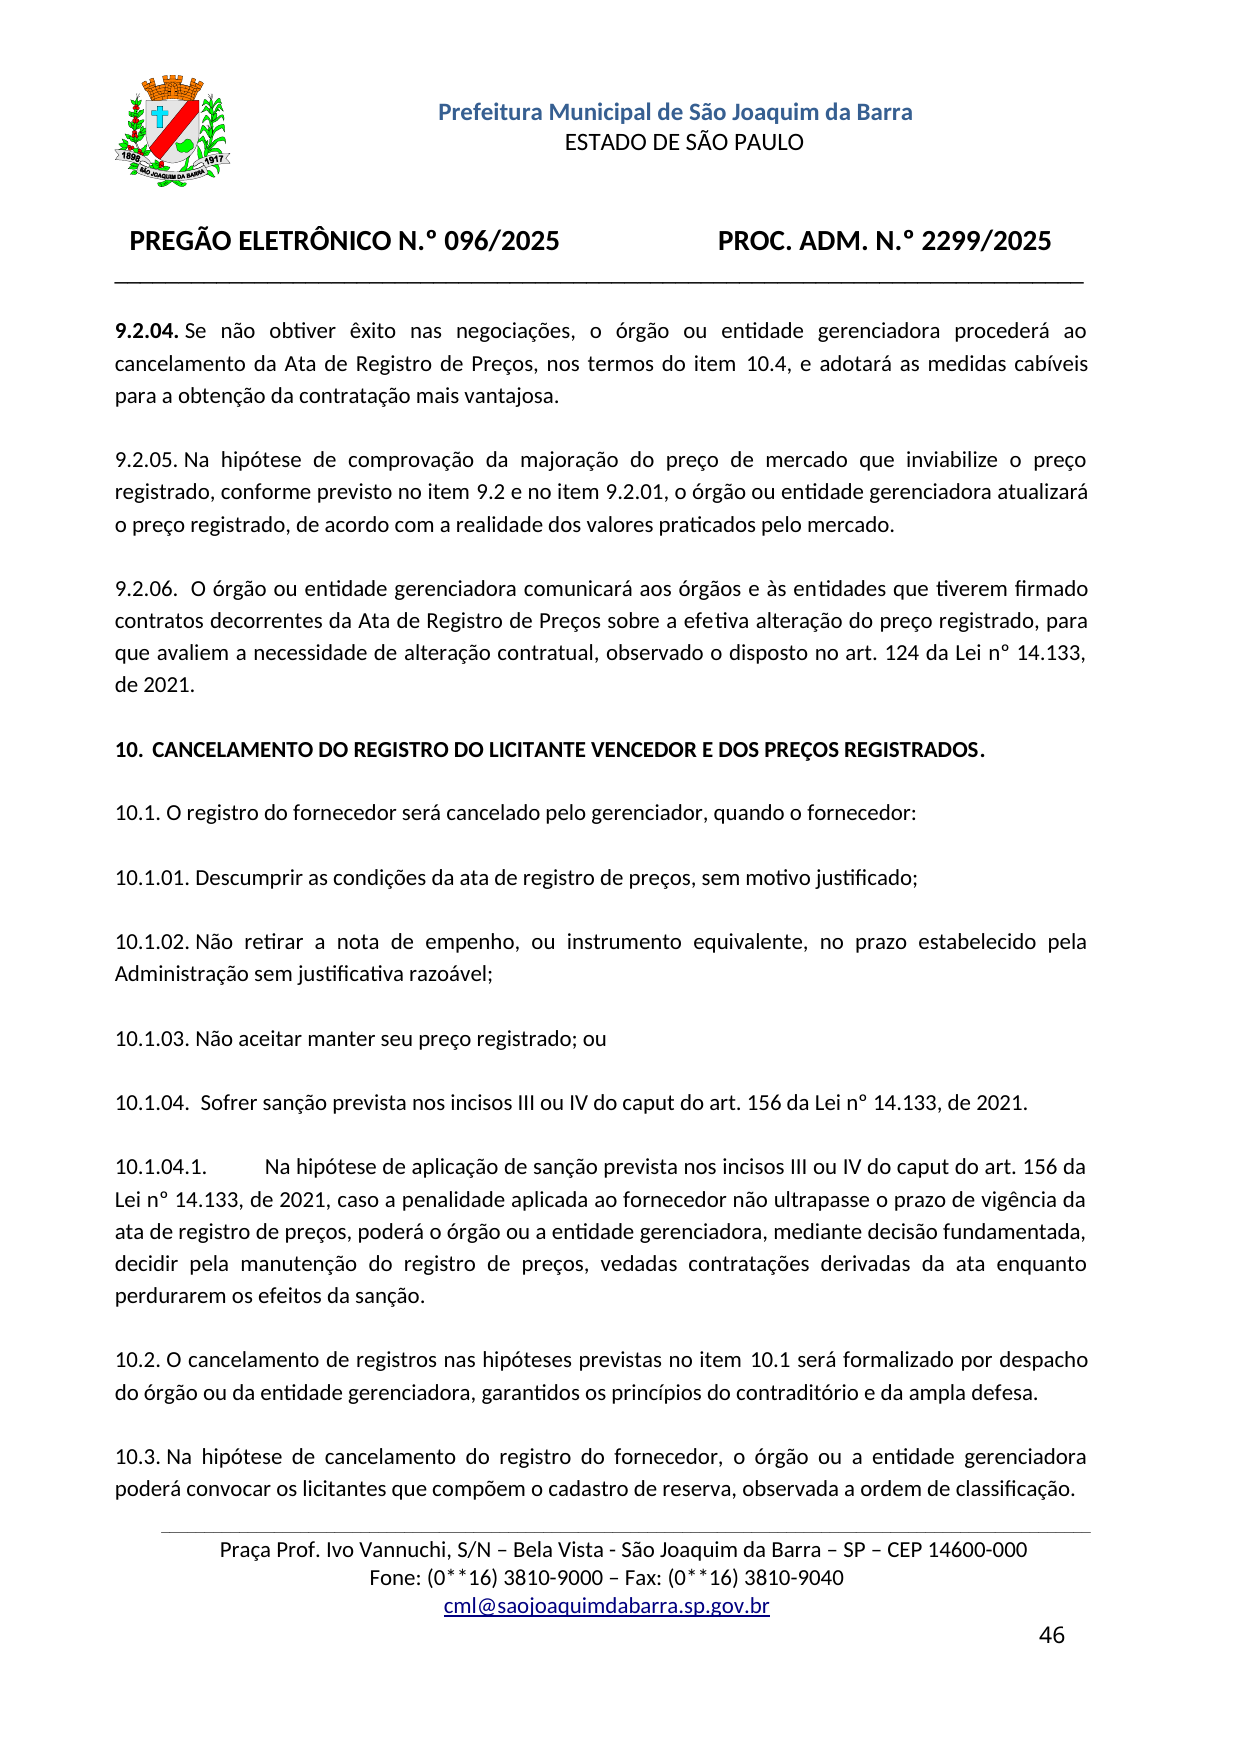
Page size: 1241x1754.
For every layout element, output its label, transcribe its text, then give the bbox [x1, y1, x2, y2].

list Se não obtiver êxito nas negociações, o órgão ou entidade gerenciadora procederá ao cancelamento da Ata de Registro de Preços, nos termos do item 10.4, e adotará as medidas cabíveis para a obtenção da contratação mais vantajosa. [114, 317, 1089, 409]
list CANCELAMENTO DO REGISTRO DO LICITANTE VENCEDOR E DOS PREÇOS REGISTRADOS. [114, 735, 1112, 763]
list Na hipótese de aplicação de sanção prevista nos incisos III ou IV do caput do art. 156 da Lei nº 14.133, de 2021, caso a penalidade aplicada ao fornecedor não ultrapasse o prazo de vigência da ata de registro de preços, poderá o órgão ou a entidade gerenciadora, mediante decisão fundamentada, decidir pela manutenção do registro de preços, vedadas contratações derivadas da ata enquanto perdurarem os efeitos da sanção. [114, 1152, 1089, 1309]
list O órgão ou entidade gerenciadora comunicará aos órgãos e às entidades que tiverem firmado contratos decorrentes da Ata de Registro de Preços sobre a efetiva alteração do preço registrado, para que avaliem a necessidade de alteração contratual, observado o disposto no art. 124 da Lei nº 14.133, de 2021. [114, 574, 1089, 699]
list O cancelamento de registros nas hipóteses previstas no item 10.1 será formalizado por despacho do órgão ou da entidade gerenciadora, garantidos os princípios do contraditório e da ampla defesa. [114, 1346, 1089, 1406]
list Na hipótese de comprovação da majoração do preço de mercado que inviabilize o preço registrado, conforme previsto no item 9.2 e no item 9.2.01, o órgão ou entidade gerenciadora atualizará o preço registrado, de acordo com a realidade dos valores praticados pelo mercado. [114, 445, 1089, 538]
list Não aceitar manter seu preço registrado; ou [114, 1024, 1089, 1052]
list Descumprir as condições da ata de registro de preços, sem motivo justificado; [114, 863, 1089, 891]
list Sofrer sanção prevista nos incisos III ou IV do caput do art. 156 da Lei nº 14.133, de 2021. [114, 1088, 1089, 1116]
list Não retirar a nota de empenho, ou instrumento equivalente, no prazo estabelecido pela Administração sem justificativa razoável; [114, 927, 1089, 987]
list Na hipótese de cancelamento do registro do fornecedor, o órgão ou a entidade gerenciadora poderá convocar os licitantes que compõem o cadastro de reserva, observada a ordem de classificação. [114, 1442, 1089, 1502]
list O registro do fornecedor será cancelado pelo gerenciador, quando o fornecedor: [114, 798, 1112, 826]
